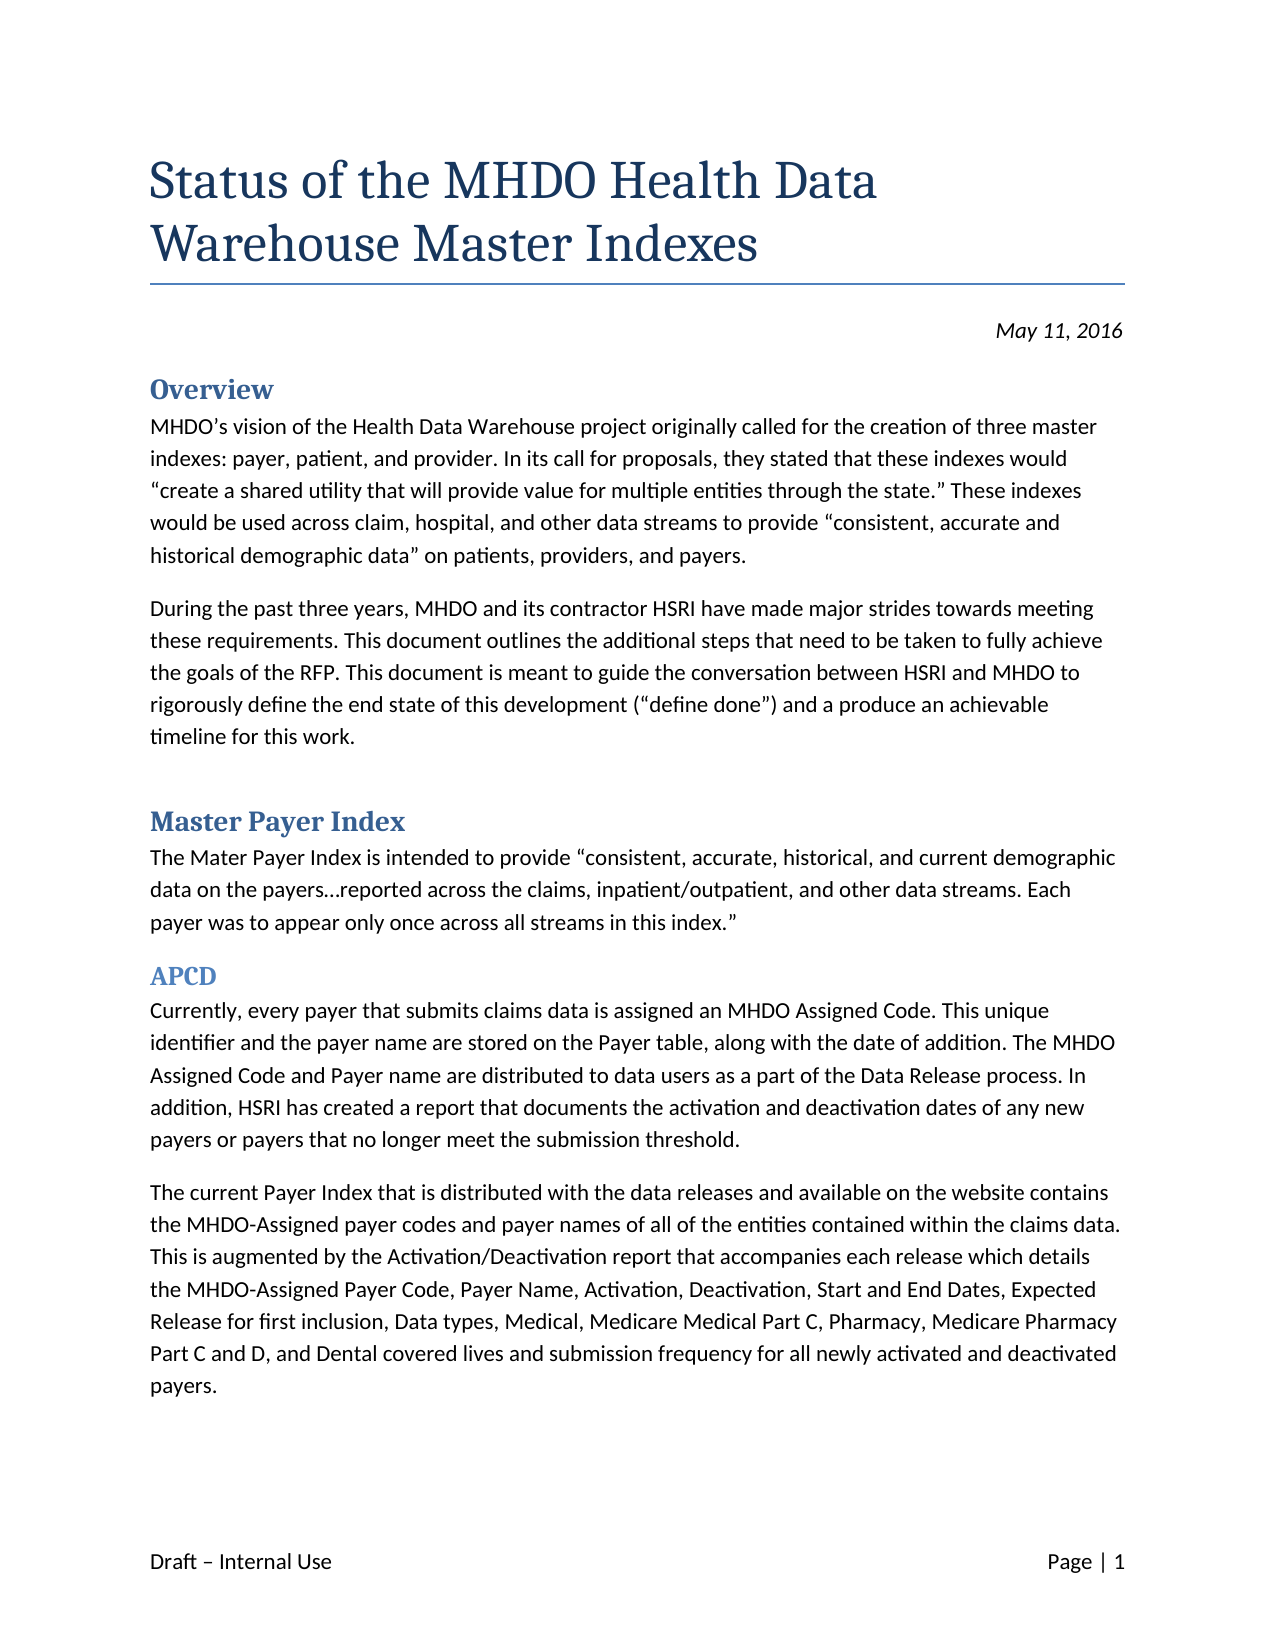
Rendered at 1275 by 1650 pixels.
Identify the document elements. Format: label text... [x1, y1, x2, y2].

text MHDO’s vision of the Health Data Warehouse project originally called for the creation of three master indexes: payer, patient, and provider. In its call for proposals, they stated that these indexes would “create a shared utility that will provide value for multiple entities through the state.” These indexes would be used across claim, hospital, and other data streams to provide “consistent, accurate and historical demographic data” on patients, providers, and payers. [150, 412, 1125, 569]
subtitle Overview [150, 373, 1125, 407]
text The Mater Payer Index is intended to provide “consistent, accurate, historical, and current demographic data on the payers…reported across the claims, inpatient/outpatient, and other data streams. Each payer was to appear only once across all streams in this index.” [150, 843, 1125, 936]
subtitle Master Payer Index [150, 805, 1125, 838]
text Currently, every payer that submits claims data is assigned an MHDO Assigned Code. This unique identifier and the payer name are stored on the Payer table, along with the date of addition. The MHDO Assigned Code and Payer name are distributed to data users as a part of the Data Release process. In addition, HSRI has created a report that documents the activation and deactivation dates of any new payers or payers that no longer meet the submission threshold. [150, 996, 1125, 1153]
subtitle APCD [150, 961, 1125, 992]
text The current Payer Index that is distributed with the data releases and available on the website contains the MHDO-Assigned payer codes and payer names of all of the entities contained within the claims data. This is augmented by the Activation/Deactivation report that accompanies each release which details the MHDO-Assigned Payer Code, Payer Name, Activation, Deactivation, Start and End Dates, Expected Release for first inclusion, Data types, Medical, Medicare Medical Part C, Pharmacy, Medicare Pharmacy Part C and D, and Dental covered lives and submission frequency for all newly activated and deactivated payers. [150, 1178, 1125, 1399]
title Status of the MHDO Health Data Warehouse Master Indexes [150, 150, 1125, 283]
text During the past three years, MHDO and its contractor HSRI have made major strides towards meeting these requirements. This document outlines the additional steps that need to be taken to fully achieve the goals of the RFP. This document is meant to guide the conversation between HSRI and MHDO to rigorously define the end state of this development (“define done”) and a produce an achievable timeline for this work. [150, 594, 1125, 751]
text May 11, 2016 [150, 316, 1125, 344]
